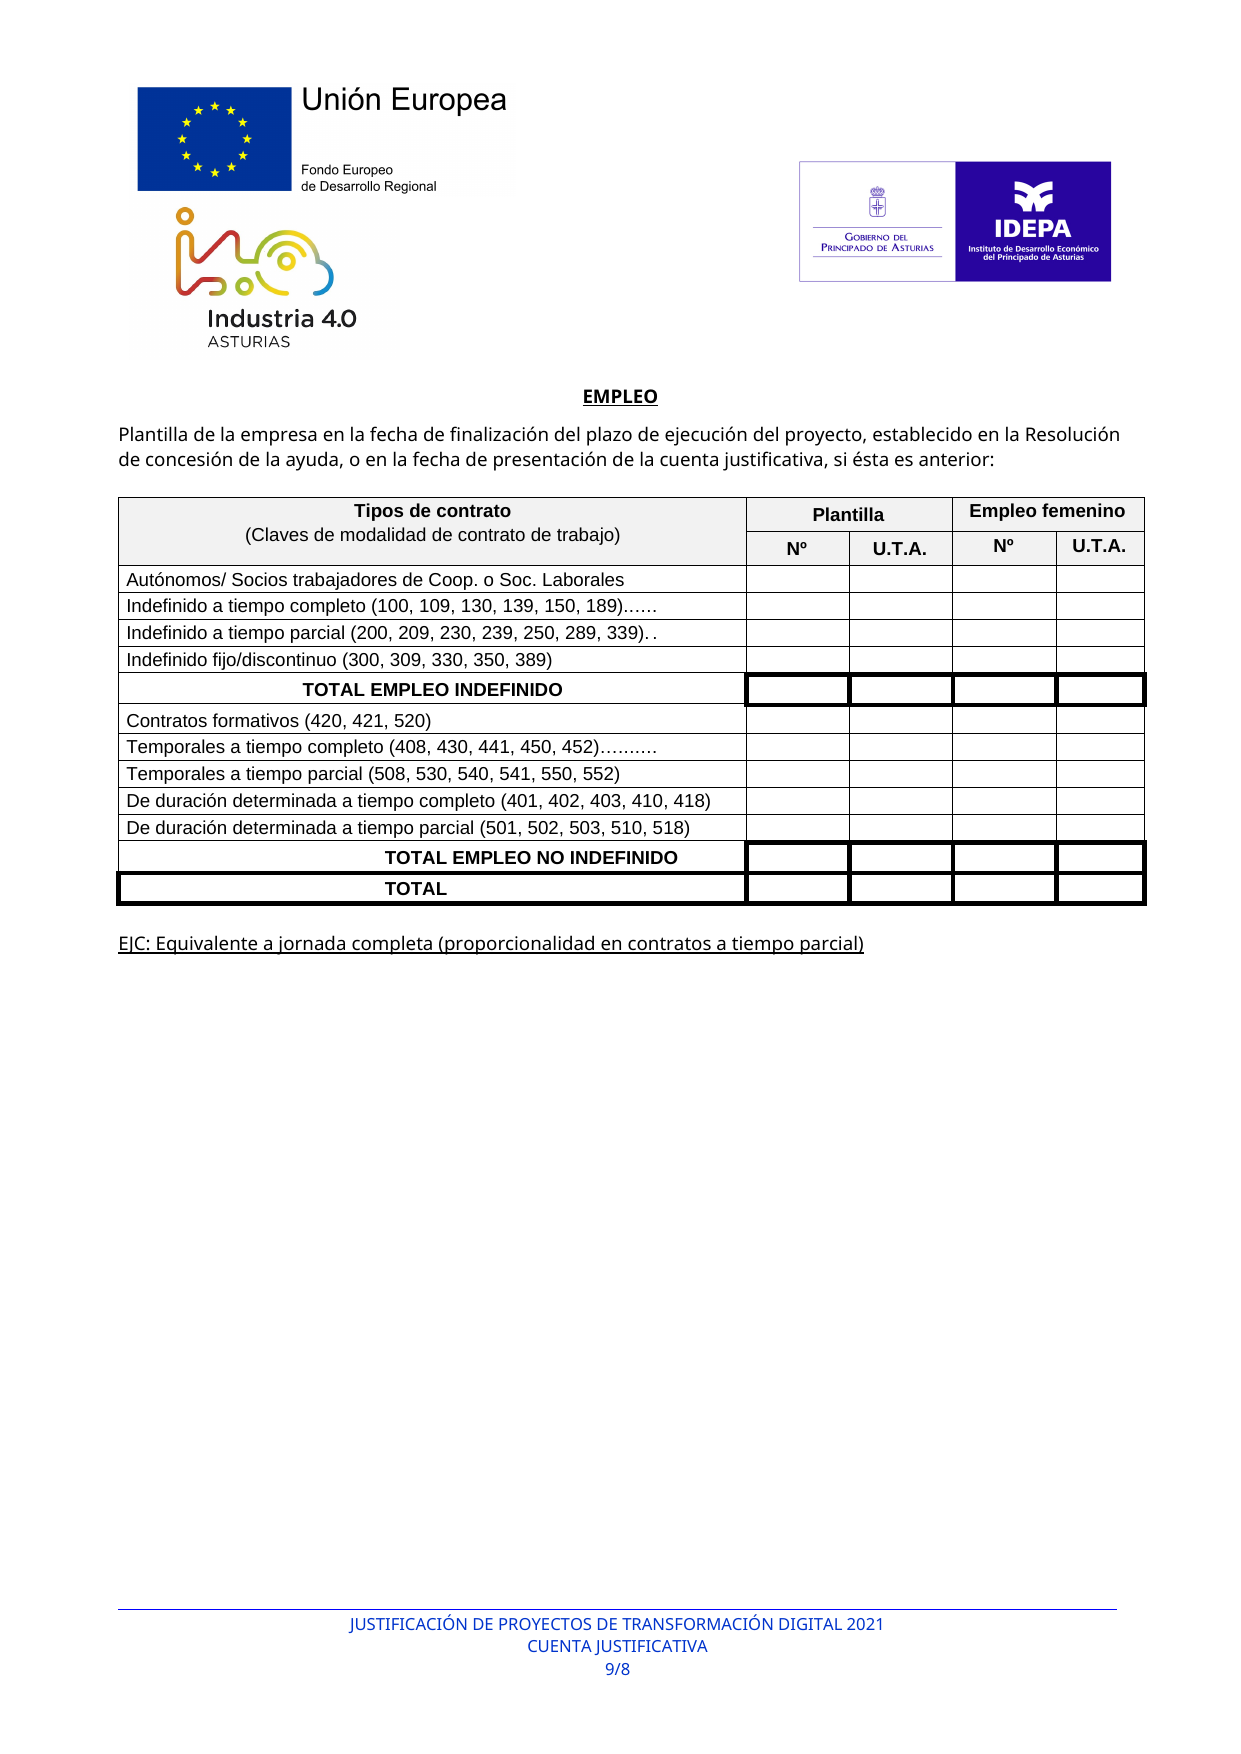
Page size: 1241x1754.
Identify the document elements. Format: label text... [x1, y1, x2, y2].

table_cell [953, 761, 1056, 787]
table_cell [747, 647, 849, 672]
table_cell [850, 620, 952, 646]
table_cell [850, 707, 952, 733]
table_cell [747, 815, 849, 840]
table_header Plantilla [747, 498, 952, 531]
table_cell Indefinido fijo/discontinuo (300, 309, 330, 350, 389) [119, 647, 746, 672]
table_cell [953, 593, 1056, 619]
table_cell [747, 734, 849, 760]
table_cell [953, 788, 1056, 813]
table_cell [1057, 761, 1144, 787]
table_cell [747, 788, 849, 813]
table_cell [1057, 620, 1144, 646]
table_cell Nº [747, 532, 849, 565]
table_header Tipos de contrato (Claves de modalidad de contrato de trabajo) [119, 498, 746, 565]
table_cell [749, 845, 847, 871]
table_cell [852, 677, 951, 703]
table_cell TOTAL [121, 875, 744, 901]
table_cell [1059, 845, 1142, 871]
table_cell [747, 620, 849, 646]
table_cell [747, 707, 849, 733]
table_cell [850, 593, 952, 619]
table_cell [850, 566, 952, 592]
text EMPLEO [118, 383, 1122, 409]
table_cell [1057, 707, 1144, 733]
table_cell [953, 815, 1056, 840]
text Plantilla de la empresa en la fecha de finalización del plazo de ejecución del proyecto, establecido en la Resolución de concesión de la ayuda, o en la fecha de presentación de la cuenta justificativa, si ésta es anterior: [118, 421, 1122, 472]
picture [798, 161, 1112, 282]
table_cell [953, 707, 1056, 733]
table_cell [953, 620, 1056, 646]
table_cell [1057, 566, 1144, 592]
table_cell [850, 734, 952, 760]
table_cell [850, 788, 952, 813]
table_cell [852, 875, 951, 901]
table_cell [1057, 815, 1144, 840]
table_cell Nº [953, 532, 1056, 565]
table_cell [747, 761, 849, 787]
table_cell [747, 566, 849, 592]
table_cell Indefinido a tiempo parcial (200, 209, 230, 239, 250, 289, 339) [119, 620, 746, 646]
table_cell [1059, 875, 1142, 901]
picture [129, 83, 516, 360]
table_cell Indefinido a tiempo completo (100, 109, 130, 139, 150, 189) [119, 593, 746, 619]
table_cell [953, 734, 1056, 760]
table_cell [749, 875, 847, 901]
table_cell [850, 815, 952, 840]
table_cell [852, 845, 951, 871]
text EJC: Equivalente a jornada completa (proporcionalidad en contratos a tiempo parcial) [118, 931, 1122, 956]
table_cell Temporales a tiempo parcial (508, 530, 540, 541, 550, 552) [119, 761, 746, 787]
table_cell [953, 566, 1056, 592]
table_cell Temporales a tiempo completo (408, 430, 441, 450, 452)… [119, 734, 746, 760]
table_cell De duración determinada a tiempo parcial (501, 502, 503, 510, 518) [119, 815, 746, 840]
table_cell [749, 677, 847, 703]
table_cell De duración determinada a tiempo completo (401, 402, 403, 410, 418) [119, 788, 746, 813]
table_cell [955, 875, 1054, 901]
table_cell [953, 647, 1056, 672]
table_cell [955, 845, 1054, 871]
table_cell [1059, 677, 1142, 703]
table_cell Autónomos/ Socios trabajadores de Coop. o Soc. Laborales [119, 566, 746, 592]
table_header Empleo femenino [953, 498, 1144, 531]
table_cell [1057, 788, 1144, 813]
table_cell Contratos formativos (420, 421, 520) [119, 704, 746, 733]
table_cell [850, 647, 952, 672]
table_cell [1057, 647, 1144, 672]
table_cell [747, 593, 849, 619]
table_cell TOTAL EMPLEO INDEFINIDO [119, 673, 744, 703]
table_cell [850, 761, 952, 787]
table_cell U.T.A. [850, 532, 952, 565]
table_cell [1057, 734, 1144, 760]
table_cell U.T.A. [1057, 532, 1144, 565]
table_cell [1057, 593, 1144, 619]
table_cell [955, 677, 1054, 703]
table_cell TOTAL EMPLEO NO INDEFINIDO [119, 841, 744, 871]
